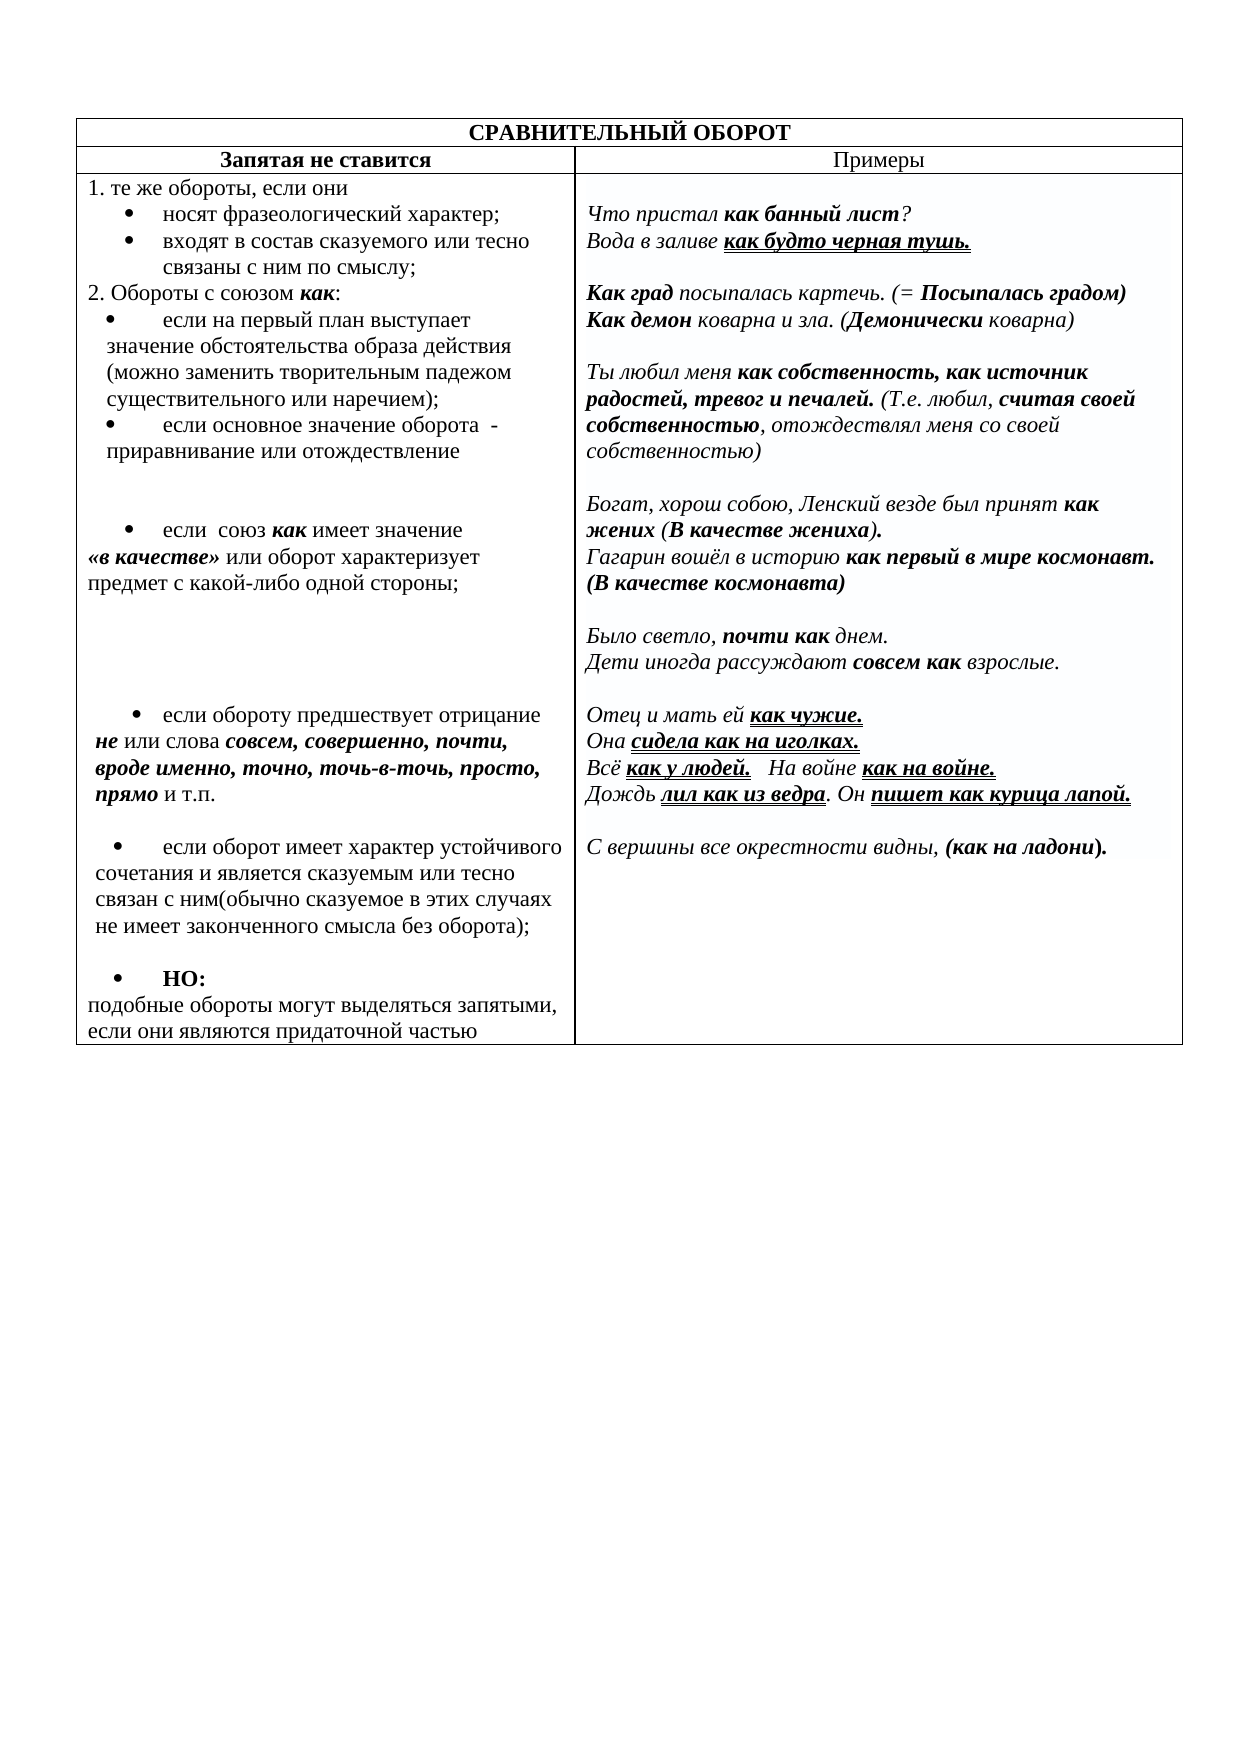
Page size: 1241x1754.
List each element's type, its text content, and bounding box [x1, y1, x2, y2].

table_header СРАВНИТЕЛЬНЫЙ ОБОРОТ [77, 119, 1182, 146]
table_cell Запятая не ставится [77, 147, 574, 173]
table_cell Что пристал как банный лист? Вода в заливе как будто черная тушь. Как град посыпалась картечь. (= Посыпалась градом) Как демон коварна и зла. (Демонически коварна) Ты любил меня как собственность, как источник радостей, тревог и печалей. (Т.е. любил, считая своей собственностью, отождествлял меня со своей собственностью) Богат, хорош собою, Ленский везде был принят как жених (В качестве жениха). Гагарин вошёл в историю как первый в мире космонавт. (В качестве космонавта) Было светло, почти как днем. Дети иногда рассуждают совсем как взрослые. Отец и мать ей как чужие. Она сидела как на иголках. Всё как у людей. На войне как на войне. Дождь лил как из ведра. Он пишет как курица лапой. С вершины все окрестности видны, (как на ладони). [576, 174, 1182, 1044]
table_cell Примеры [576, 147, 1182, 173]
table_cell 1. те же обороты, если они носят фразеологический характер; входят в состав сказуемого или тесно связаны с ним по смыслу; 2. Обороты с союзом как: если на первый план выступает значение обстоятельства образа действия (можно заменить творительным падежом существительного или наречием); если основное значение оборота - приравнивание или отождествление если союз как имеет значение «в качестве» или оборот характеризует предмет с какой-либо одной стороны; если обороту предшествует отрицание не или слова совсем, совершенно, почти, вроде именно, точно, точь-в-точь, просто, прямо и т.п. если оборот имеет характер устойчивого сочетания и является сказуемым или тесно связан с ним(обычно сказуемое в этих случаях не имеет законченного смысла без оборота); НО: подобные обороты могут выделяться запятыми, если они являются придаточной частью [77, 174, 574, 1044]
